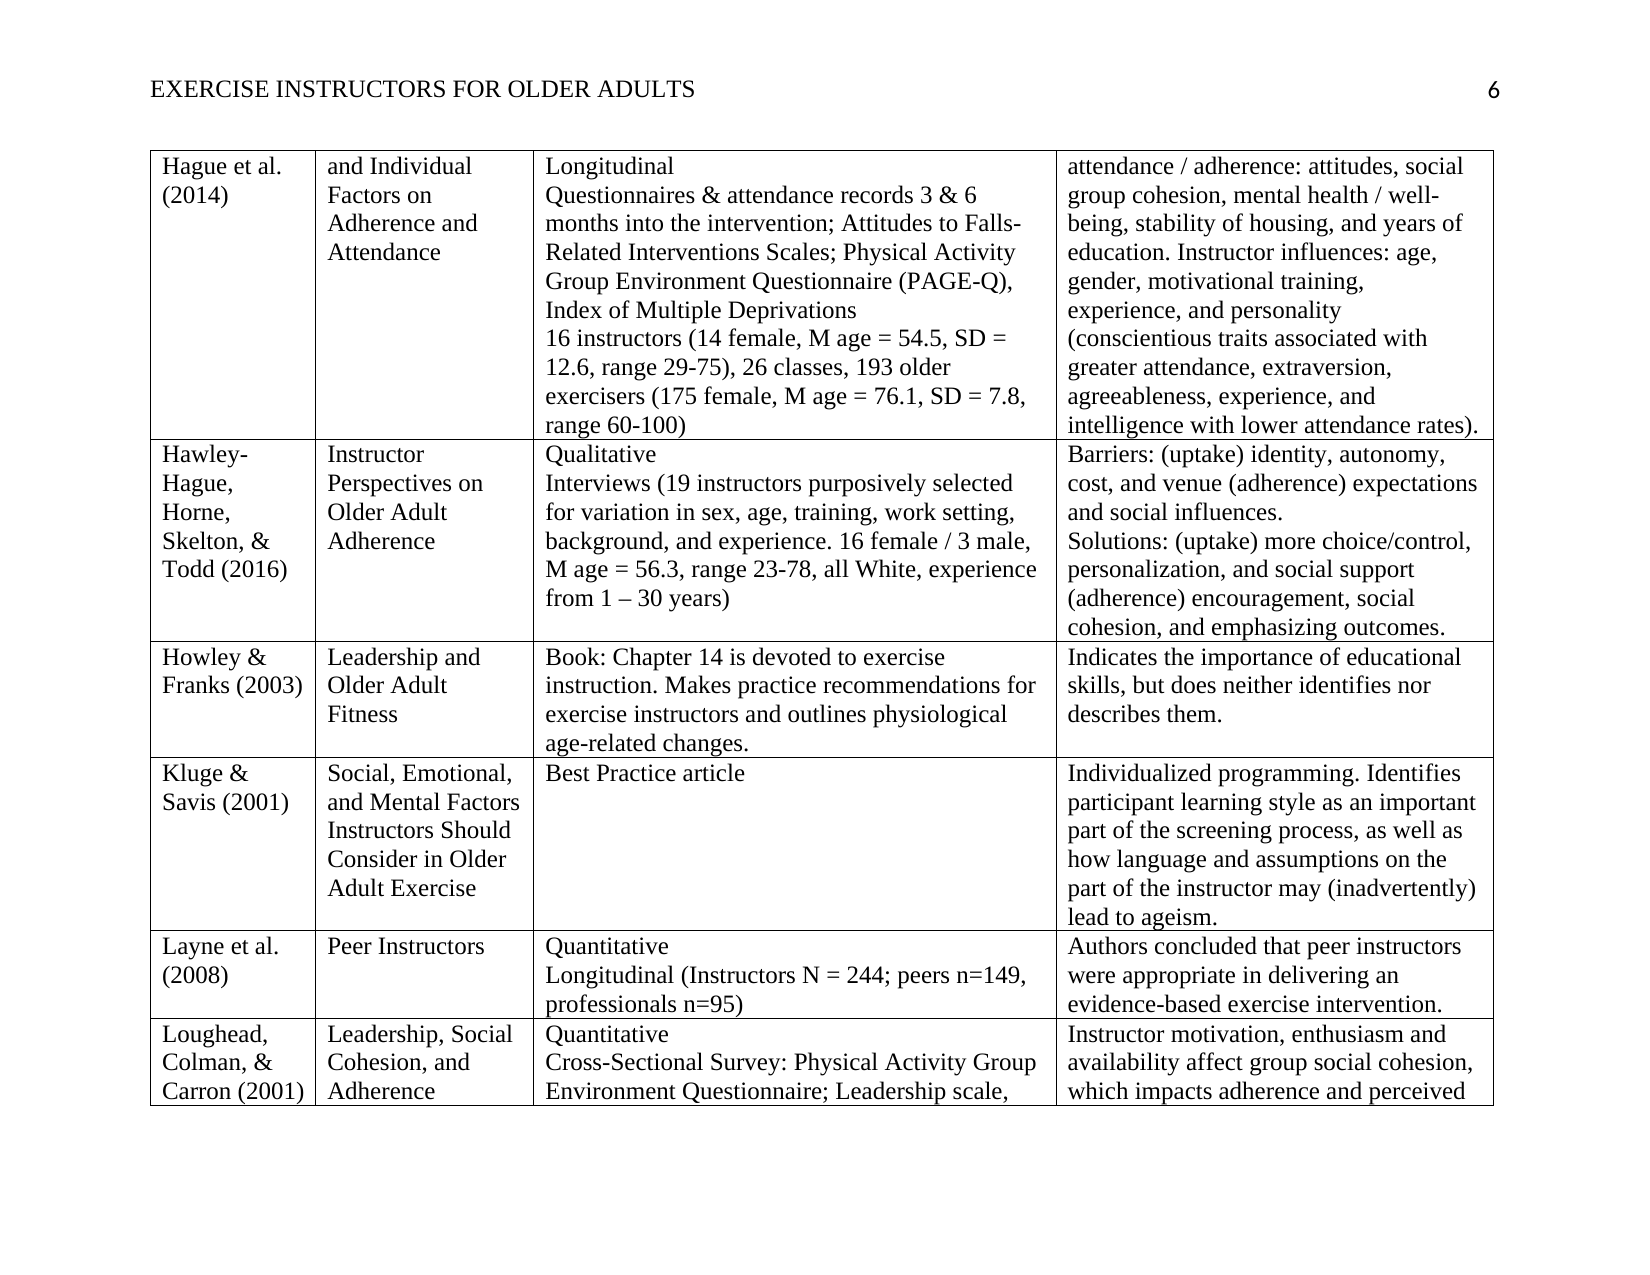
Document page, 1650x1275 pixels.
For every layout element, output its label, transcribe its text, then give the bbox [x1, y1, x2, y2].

table_cell Quantitative Longitudinal (Instructors N = 244; peers n=149, professionals n=95) [534, 931, 1056, 1018]
table_cell Indicates the importance of educational skills, but does neither identifies nor describes them. [1057, 642, 1493, 757]
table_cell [151, 1019, 315, 1105]
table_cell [534, 151, 1056, 438]
table_cell Qualitative Interviews (19 instructors purposively selected for variation in sex, age, training, work setting, background, and experience. 16 female / 3 male, M age = 56.3, range 23-78, all White, experience from 1 – 30 years) [534, 440, 1056, 641]
table_cell Leadership and Older Adult Fitness [316, 642, 533, 757]
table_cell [151, 151, 315, 438]
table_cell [534, 1019, 1056, 1105]
table_cell Kluge & Savis (2001) [151, 758, 315, 930]
table_cell Book: Chapter 14 is devoted to exercise instruction. Makes practice recommendations for exercise instructors and outlines physiological age-related changes. [534, 642, 1056, 757]
table_cell Individualized programming. Identifies participant learning style as an important part of the screening process, as well as how language and assumptions on the part of the instructor may (inadvertently) lead to ageism. [1057, 758, 1493, 930]
table_cell Howley & Franks (2003) [151, 642, 315, 757]
table_cell Layne et al. (2008) [151, 931, 315, 1018]
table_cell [316, 1019, 533, 1105]
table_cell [1057, 151, 1493, 438]
table_cell Peer Instructors [316, 931, 533, 1018]
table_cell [1057, 1019, 1493, 1105]
table_cell Barriers: (uptake) identity, autonomy, cost, and venue (adherence) expectations and social influences. Solutions: (uptake) more choice/control, personalization, and social support (adherence) encouragement, social cohesion, and emphasizing outcomes. [1057, 440, 1493, 641]
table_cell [316, 151, 533, 438]
table_cell Instructor Perspectives on Older Adult Adherence [316, 440, 533, 641]
table_cell Authors concluded that peer instructors were appropriate in delivering an evidence-based exercise intervention. [1057, 931, 1493, 1018]
table_cell Best Practice article [534, 758, 1056, 930]
table_cell Hawley-Hague, Horne, Skelton, & Todd (2016) [151, 440, 315, 641]
table_cell Social, Emotional, and Mental Factors Instructors Should Consider in Older Adult Exercise [316, 758, 533, 930]
